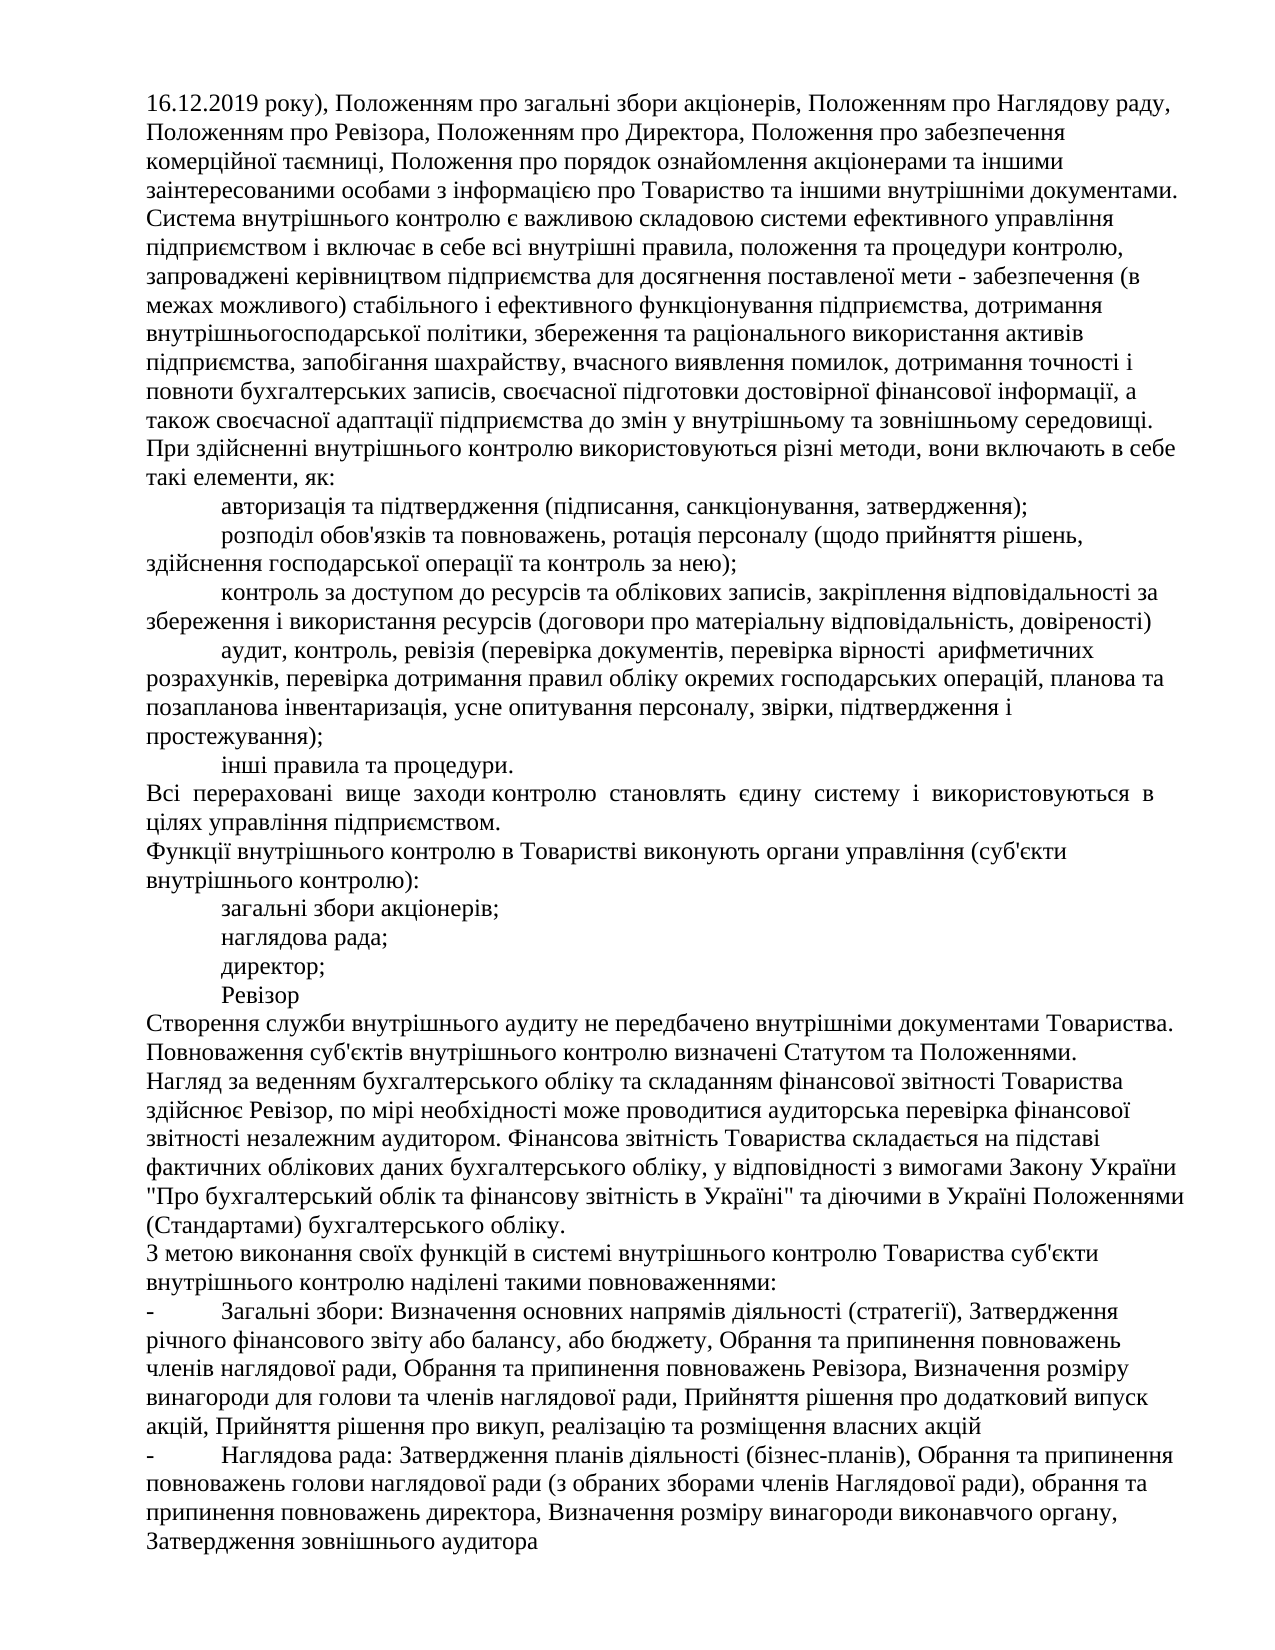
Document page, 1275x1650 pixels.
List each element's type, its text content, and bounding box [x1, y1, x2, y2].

text наглядова рада; [146, 922, 1186, 951]
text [146, 88, 1186, 203]
text Функцiї внутрiшнього контролю в Товариствi виконують органи управлiння (суб'єкти внутрiшнього контролю): [146, 836, 1186, 893]
text аудит, контроль, ревiзiя (перевiрка документiв, перевiрка вiрностi арифметичних розрахункiв, перевiрка дотримання правил облiку окремих господарських операцiй, планова та позапланова iнвентаризацiя, усне опитування персоналу, звiрки, пiдтвердження i простежування); [146, 635, 1186, 750]
text iншi правила та процедури. [146, 750, 1186, 778]
text - Загальнi збори: Визначення основних напрямiв дiяльностi (стратегiї), Затвердження рiчного фiнансового звiту або балансу, або бюджету, Обрання та припинення повноважень членiв наглядової ради, Обрання та припинення повноважень Ревiзора, Визначення розмiру винагороди для голови та членiв наглядової ради, Прийняття рiшення про додатковий випуск акцiй, Прийняття рiшення про викуп, реалiзацiю та розмiщення власних акцiй [146, 1296, 1186, 1440]
text З метою виконання своїх функцiй в системi внутрiшнього контролю Товариства суб'єкти внутрiшнього контролю надiленi такими повноваженнями: [146, 1238, 1186, 1296]
text - Наглядова рада: Затвердження планiв дiяльностi (бiзнес-планiв), Обрання та припинення повноважень голови наглядової ради (з обраних зборами членiв Наглядової ради), обрання та припинення повноважень директора, Визначення розмiру винагороди виконавчого органу, Затвердження зовнiшнього аудитора [146, 1440, 1186, 1555]
text загальнi збори акцiонерiв; [146, 893, 1186, 922]
text розподiл обов'язкiв та повноважень, ротацiя персоналу (щодо прийняття рiшень, здiйснення господарської операцiї та контроль за нею); [146, 520, 1186, 577]
text директор; [146, 951, 1186, 980]
text При здiйсненнi внутрiшнього контролю використовуються рiзнi методи, вони включають в себе такi елементи, як: [146, 433, 1186, 491]
text контроль за доступом до ресурсiв та облiкових записiв, закрiплення вiдповiдальностi за збереження i використання ресурсiв (договори про матерiальну вiдповiдальнiсть, довiреностi) [146, 577, 1186, 635]
text Система внутрiшнього контролю є важливою складовою системи ефективного управлiння пiдприємством i включає в себе всi внутрiшнi правила, положення та процедури контролю, запровадженi керiвництвом пiдприємства для досягнення поставленої мети - забезпечення (в межах можливого) стабiльного i ефективного функцiонування пiдприємства, дотримання внутрiшньогосподарської полiтики, збереження та рацiонального використання активiв пiдприємства, запобiгання шахрайству, вчасного виявлення помилок, дотримання точностi i повноти бухгалтерських записiв, своєчасної пiдготовки достовiрної фiнансової iнформацiї, а також своєчасної адаптацiї пiдприємства до змiн у внутрiшньому та зовнiшньому середовищi. [146, 203, 1186, 433]
text Ревiзор [146, 980, 1186, 1008]
text Створення служби внутрiшнього аудиту не передбачено внутрiшнiми документами Товариства. [146, 1008, 1186, 1037]
text Повноваження суб'єктiв внутрiшнього контролю визначенi Статутом та Положеннями. [146, 1037, 1186, 1066]
text Всi перерахованi вище заходи контролю становлять єдину систему i використовуються в цiлях управлiння пiдприємством. [146, 778, 1186, 836]
text авторизацiя та пiдтвердження (пiдписання, санкцiонування, затвердження); [146, 491, 1186, 520]
text Нагляд за веденням бухгалтерського облiку та складанням фiнансової звiтностi Товариства здiйснює Ревiзор, по мiрi необхiдностi може проводитися аудиторська перевiрка фiнансової звiтностi незалежним аудитором. Фiнансова звiтнiсть Товариства складається на пiдставi фактичних облiкових даних бухгалтерського облiку, у вiдповiдностi з вимогами Закону України "Про бухгалтерський облiк та фiнансову звiтнiсть в Українi" та дiючими в Українi Положеннями (Стандартами) бухгалтерського облiку. [146, 1066, 1186, 1238]
